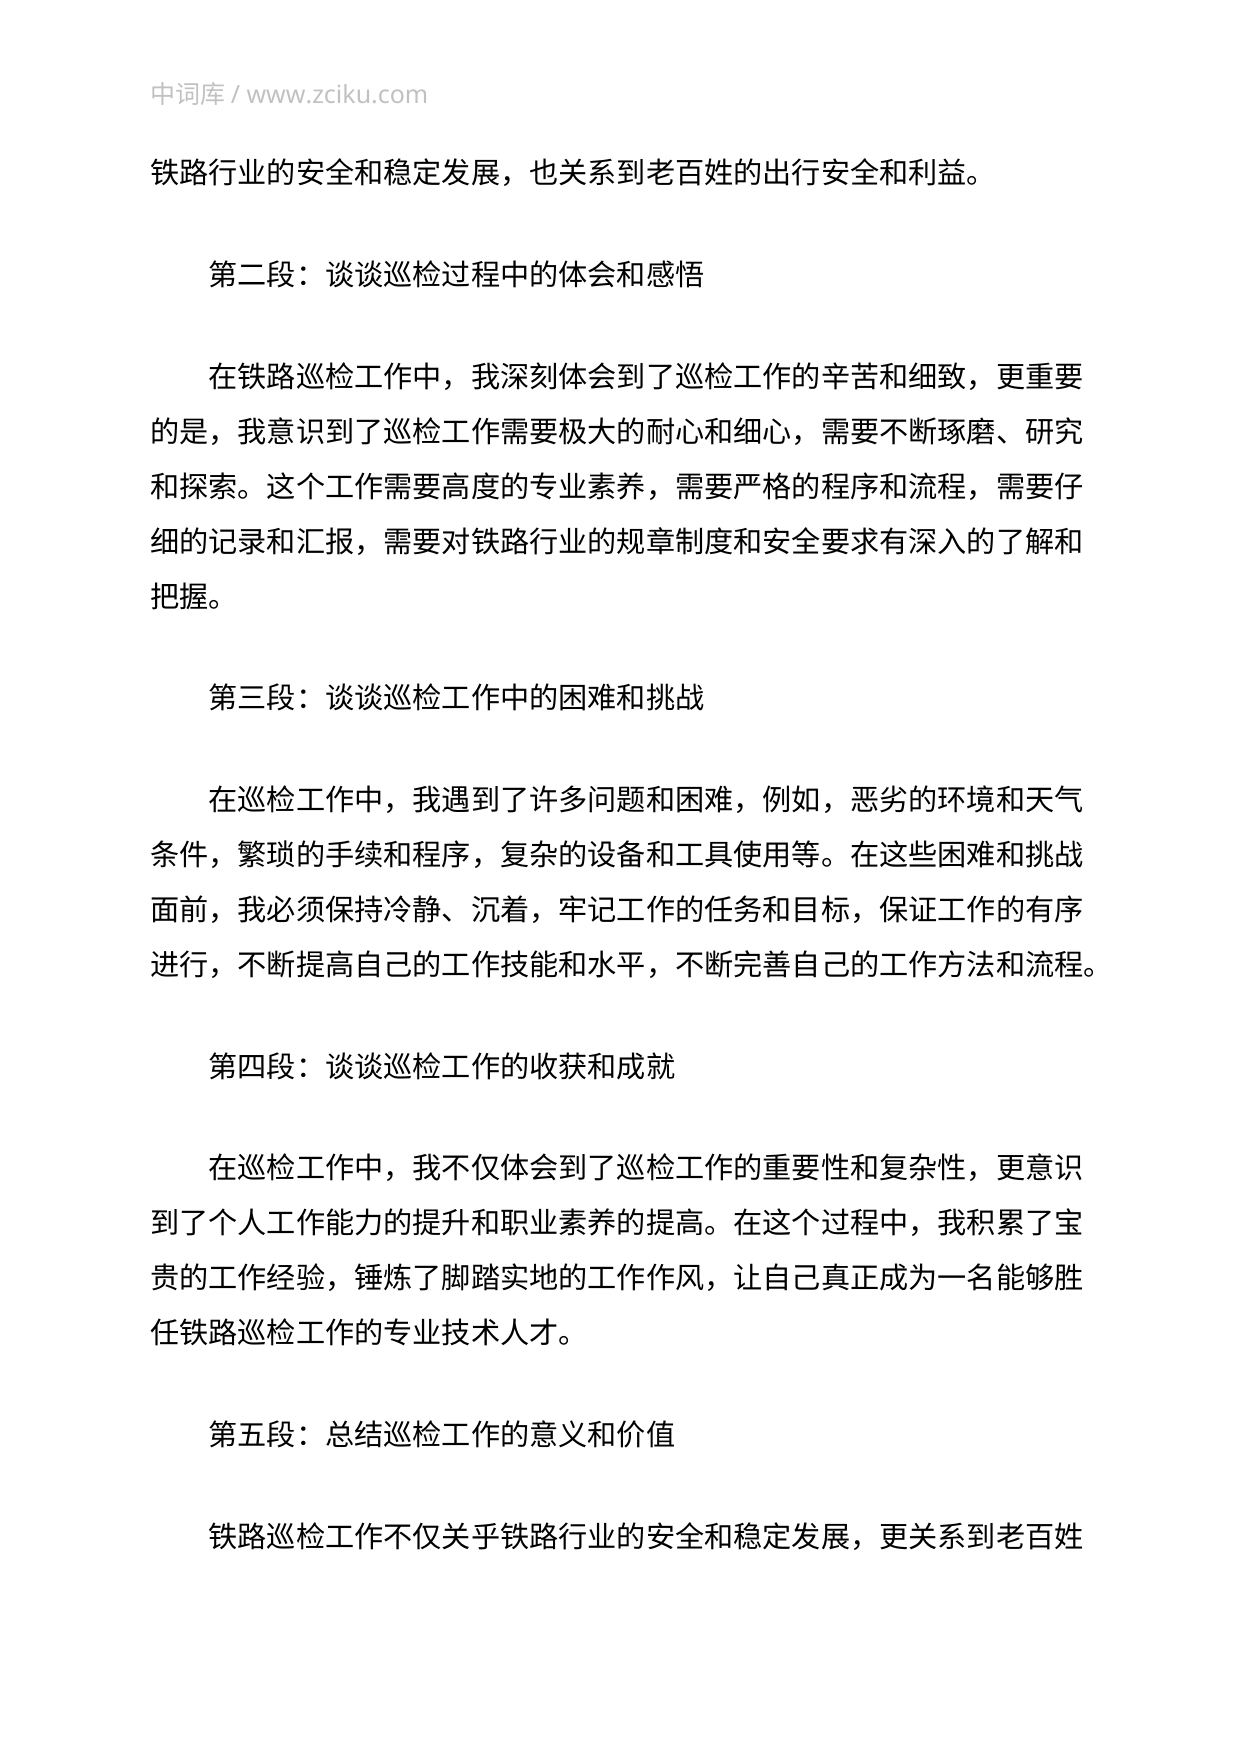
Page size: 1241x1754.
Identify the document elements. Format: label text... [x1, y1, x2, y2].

text 在巡检工作中，我遇到了许多问题和困难，例如，恶劣的环境和天气条件，繁琐的手续和程序，复杂的设备和工具使用等。在这些困难和挑战面前，我必须保持冷静、沉着，牢记工作的任务和目标，保证工作的有序进行，不断提高自己的工作技能和水平，不断完善自己的工作方法和流程。 [150, 777, 1090, 984]
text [150, 150, 1090, 192]
text 在铁路巡检工作中，我深刻体会到了巡检工作的辛苦和细致，更重要的是，我意识到了巡检工作需要极大的耐心和细心，需要不断琢磨、研究和探索。这个工作需要高度的专业素养，需要严格的程序和流程，需要仔细的记录和汇报，需要对铁路行业的规章制度和安全要求有深入的了解和把握。 [150, 353, 1090, 615]
text 在巡检工作中，我不仅体会到了巡检工作的重要性和复杂性，更意识到了个人工作能力的提升和职业素养的提高。在这个过程中，我积累了宝贵的工作经验，锤炼了脚踏实地的工作作风，让自己真正成为一名能够胜任铁路巡检工作的专业技术人才。 [150, 1145, 1090, 1352]
text 第三段：谈谈巡检工作中的困难和挑战 [150, 675, 1090, 717]
text 第五段：总结巡检工作的意义和价值 [150, 1411, 1090, 1454]
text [150, 1513, 1090, 1555]
text 第四段：谈谈巡检工作的收获和成就 [150, 1043, 1090, 1085]
text 第二段：谈谈巡检过程中的体会和感悟 [150, 252, 1090, 294]
